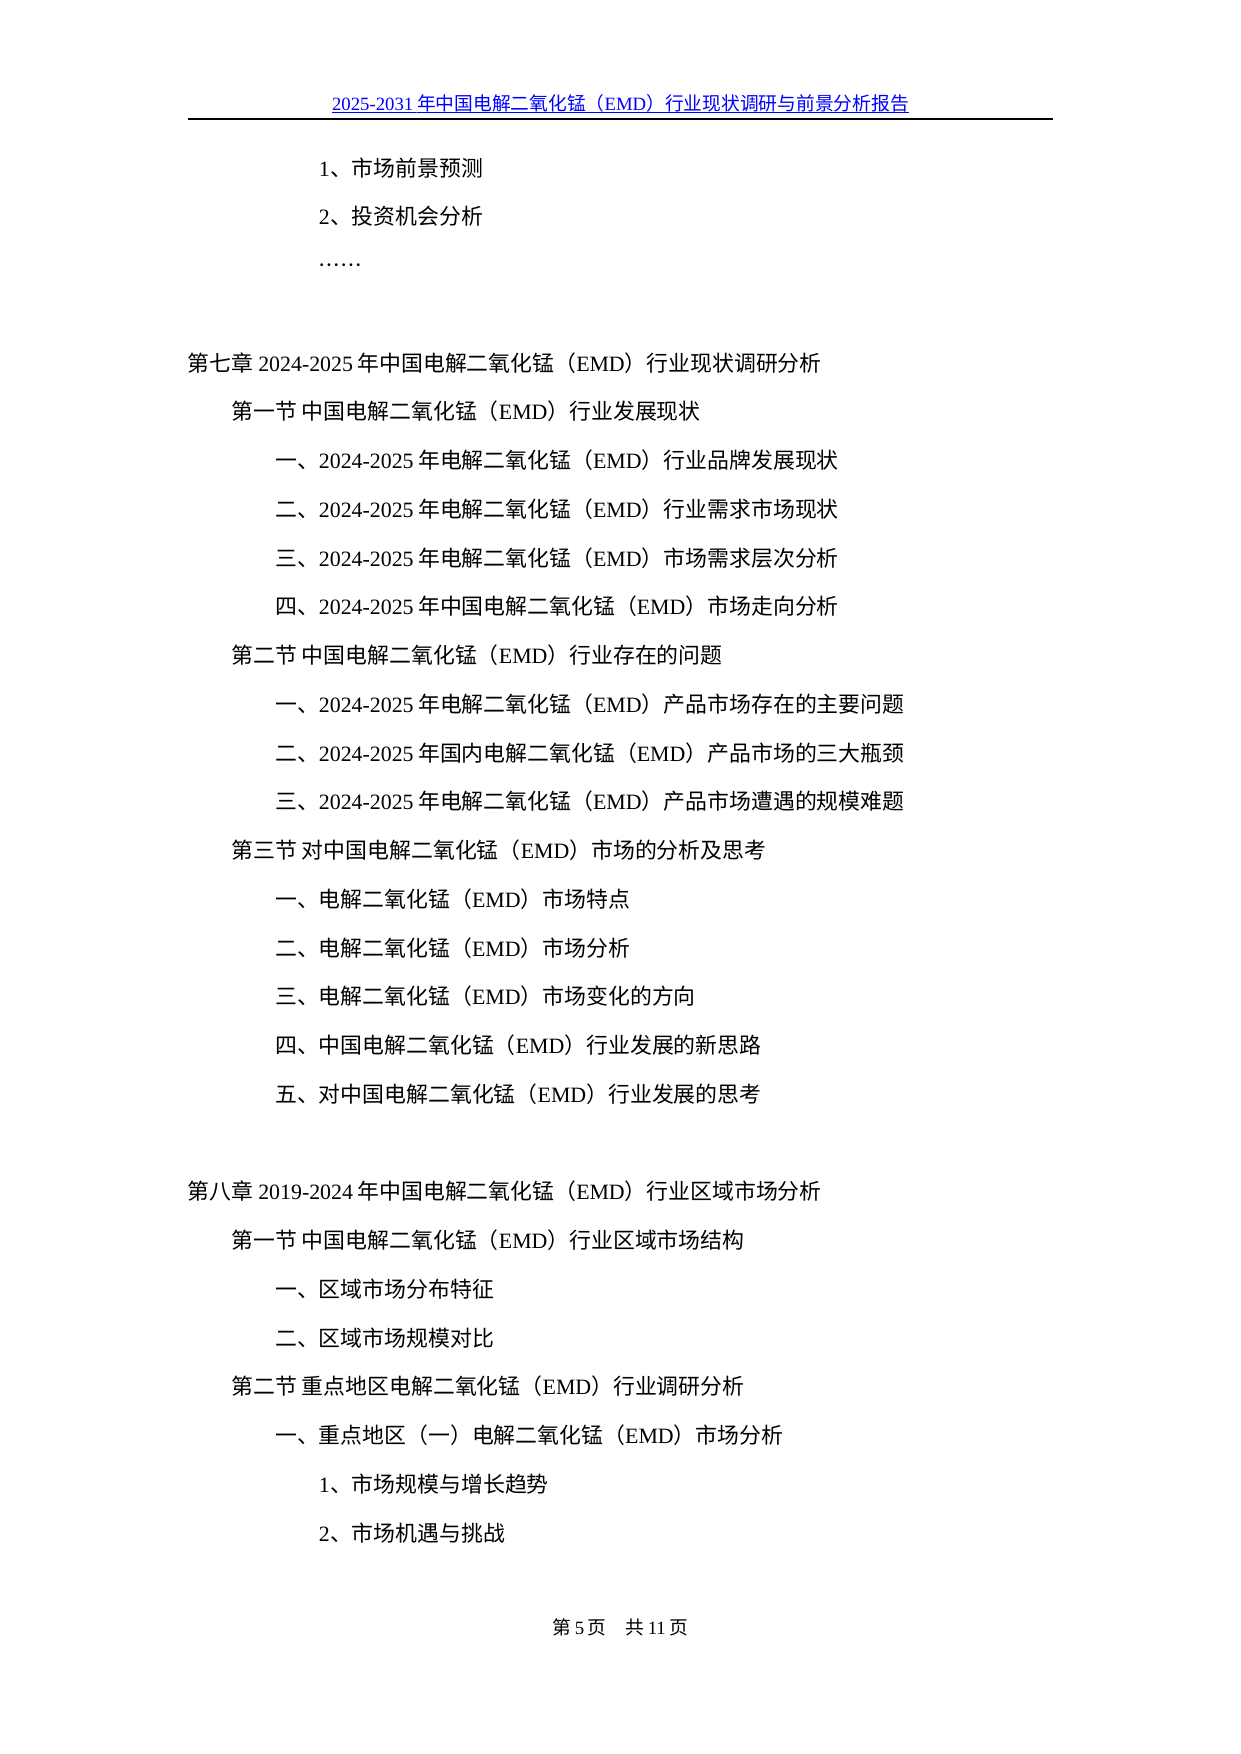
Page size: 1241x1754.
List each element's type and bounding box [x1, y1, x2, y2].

text [187, 150, 1053, 1548]
